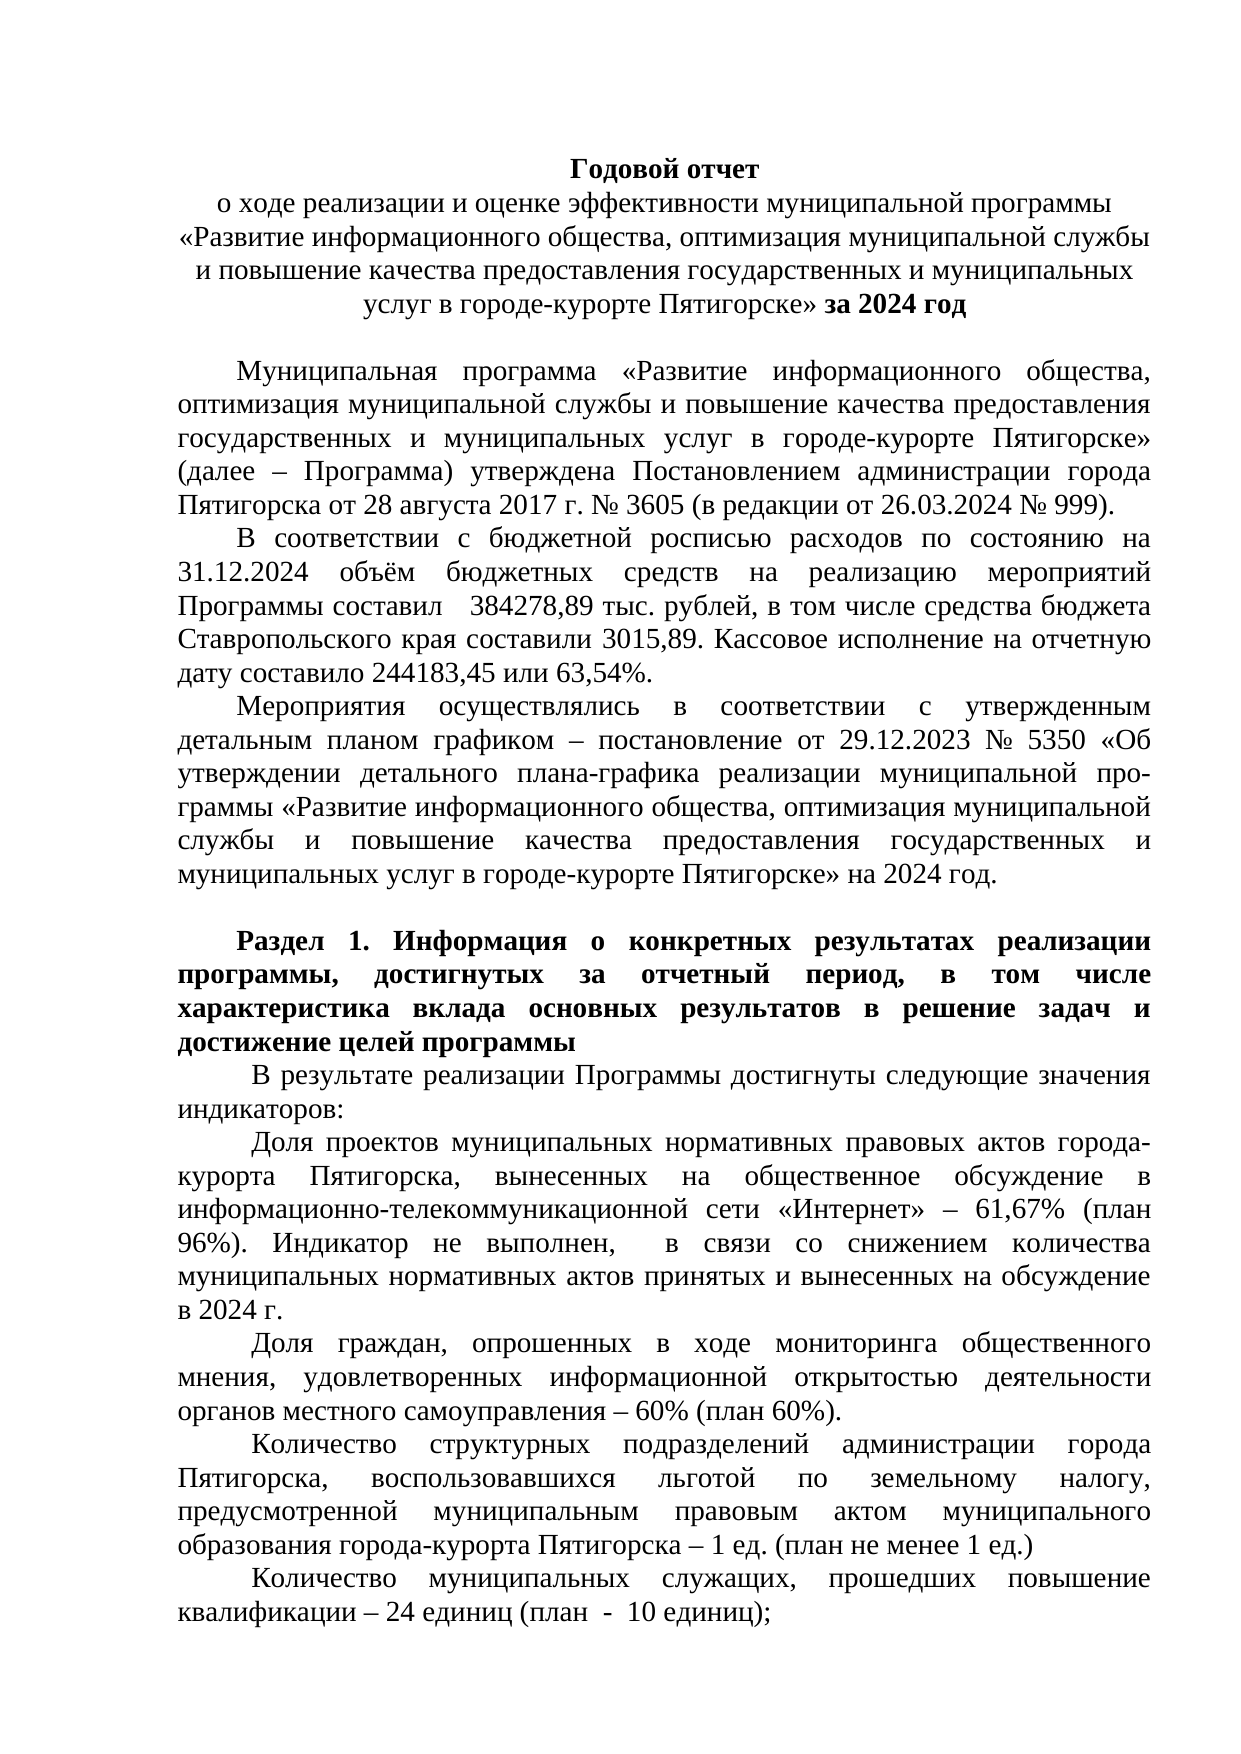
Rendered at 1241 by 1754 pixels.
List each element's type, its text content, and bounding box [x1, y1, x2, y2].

text о ходе реализации и оценке эффективности муниципальной программы «Развитие информационного общества, оптимизация муниципальной службы и повышение качества предоставления государственных и муниципальных услуг в городе-курорте Пятигорске» за 2024 год [177, 185, 1152, 319]
text В результате реализации Программы достигнуты следующие значения индикаторов: [177, 1057, 1152, 1124]
text Количество муниципальных служащих, прошедших повышение квалификации – 24 единиц (план - 10 единиц); [177, 1560, 1152, 1627]
text Доля проектов муниципальных нормативных правовых актов города-курорта Пятигорска, вынесенных на общественное обсуждение в информационно-телекоммуникационной сети «Интернет» – 61,67% (план 96%). Индикатор не выполнен, в связи со снижением количества муниципальных нормативных актов принятых и вынесенных на обсуждение в 2024 г. [177, 1124, 1152, 1326]
text Раздел 1. Информация о конкретных результатах реализации программы, достигнутых за отчетный период, в том числе характеристика вклада основных результатов в решение задач и достижение целей программы [177, 923, 1152, 1057]
text Доля граждан, опрошенных в ходе мониторинга общественного мнения, удовлетворенных информационной открытостью деятельности органов местного самоуправления – 60% (план 60%). [177, 1326, 1152, 1426]
text Годовой отчет [177, 152, 1152, 185]
text В соответствии с бюджетной росписью расходов по состоянию на 31.12.2024 объём бюджетных средств на реализацию мероприятий Программы составил 384278,89 тыс. рублей, в том числе средства бюджета Ставропольского края составили 3015,89. Кассовое исполнение на отчетную дату составило 244183,45 или 63,54%. [177, 521, 1152, 688]
text Количество структурных подразделений администрации города Пятигорска, воспользовавшихся льготой по земельному налогу, предусмотренной муниципальным правовым актом муниципального образования города-курорта Пятигорска – 1 ед. (план не менее 1 ед.) [177, 1426, 1152, 1560]
text Мероприятия осуществлялись в соответствии с утвержденным детальным планом графиком – постановление от 29.12.2023 № 5350 «Об утверждении детального плана-графика реализации муниципальной про-граммы «Развитие информационного общества, оптимизация муниципальной службы и повышение качества предоставления государственных и муниципальных услуг в городе-курорте Пятигорске» на 2024 год. [177, 688, 1152, 889]
text Муниципальная программа «Развитие информационного общества, оптимизация муниципальной службы и повышение качества предоставления государственных и муниципальных услуг в городе-курорте Пятигорске» (далее – Программа) утверждена Постановлением администрации города Пятигорска от 28 августа 2017 г. № 3605 (в редакции от 26.03.2024 № 999). [177, 353, 1152, 521]
